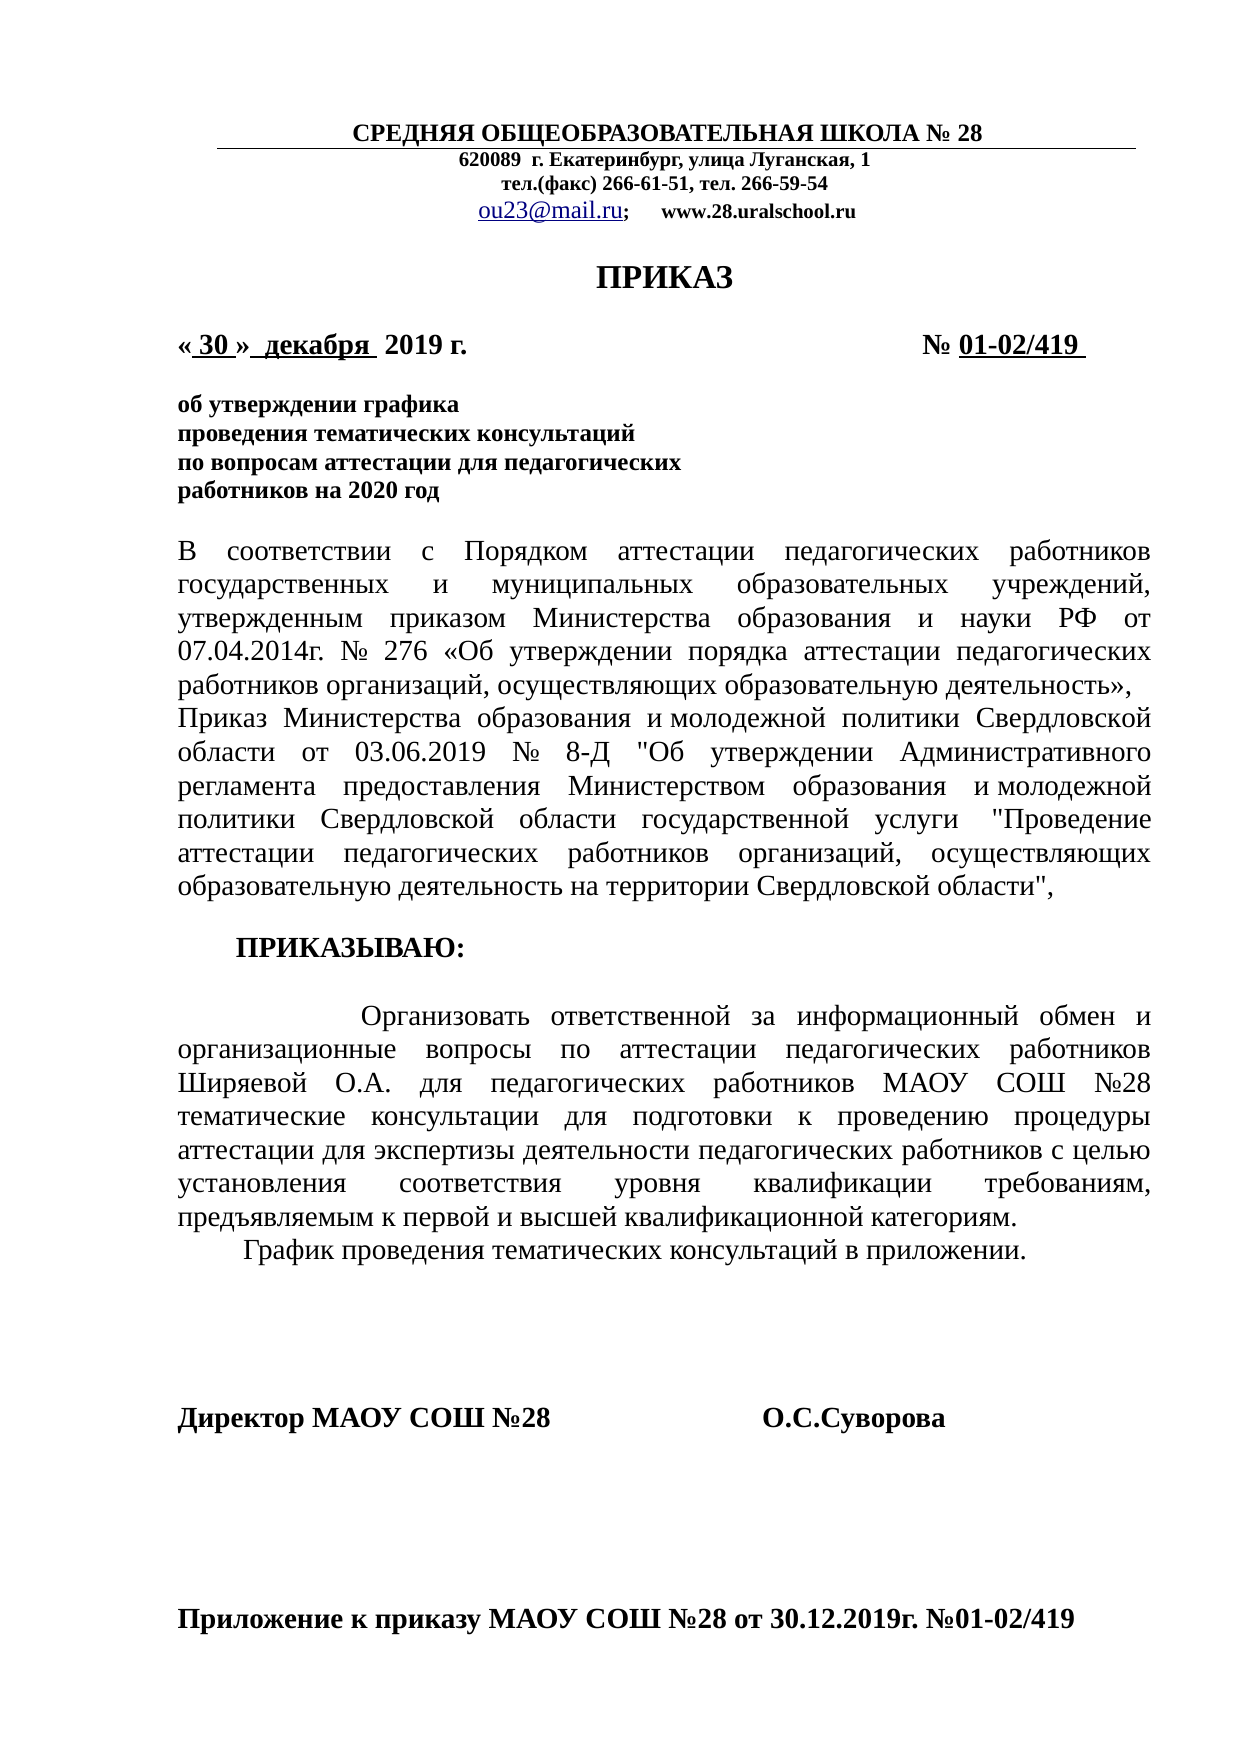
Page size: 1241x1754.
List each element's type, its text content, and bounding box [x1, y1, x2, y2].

text 620089 г. Екатеринбург, улица Луганская, 1 [177, 147, 1152, 171]
text ou23@mail.ru; www.28.uralschool.ru [177, 195, 1152, 224]
text Организовать ответственной за информационный обмен и организационные вопросы по аттестации педагогических работников Ширяевой О.А. для педагогических работников МАОУ СОШ №28 тематические консультации для подготовки к проведению процедуры аттестации для экспертизы деятельности педагогических работников с целью установления соответствия уровня квалификации требованиям, предъявляемым к первой и высшей квалификационной категориям. [177, 998, 1152, 1232]
text Приказ Министерства образования и молодежной политики Свердловской области от 03.06.2019 № 8-Д "Об утверждении Административного регламента предоставления Министерством образования и молодежной политики Свердловской области государственной услуги "Проведение аттестации педагогических работников организаций, осуществляющих образовательную деятельность на территории Свердловской области", [177, 701, 1152, 902]
text работников на 2020 год [177, 475, 1152, 504]
text по вопросам аттестации для педагогических [177, 447, 1152, 475]
text « 30 » декабря 2019 г. № 01-02/419 [177, 327, 1152, 360]
text В соответствии с Порядком аттестации педагогических работников государственных и муниципальных образовательных учреждений, утвержденным приказом Министерства образования и науки РФ от 07.04.2014г. № 276 «Об утверждении порядка аттестации педагогических работников организаций, осуществляющих образовательную деятельность», [177, 533, 1152, 701]
text проведения тематических консультаций [177, 418, 1152, 447]
text Приложение к приказу МАОУ СОШ №28 от 30.12.2019г. №01-02/419 [177, 1601, 1152, 1635]
text Директор МАОУ СОШ №28 О.С.Суворова [177, 1400, 1152, 1434]
text СРЕДНЯЯ ОБЩЕОБРАЗОВАТЕЛЬНАЯ ШКОЛА № 28 [183, 118, 1152, 147]
text ПРИКАЗЫВАЮ: [177, 931, 1152, 964]
text ПРИКАЗ [177, 257, 1152, 296]
text тел.(факс) 266-61-51, тел. 266-59-54 [177, 171, 1152, 195]
text График проведения тематических консультаций в приложении. [177, 1232, 1152, 1266]
text об утверждении графика [177, 389, 1152, 418]
